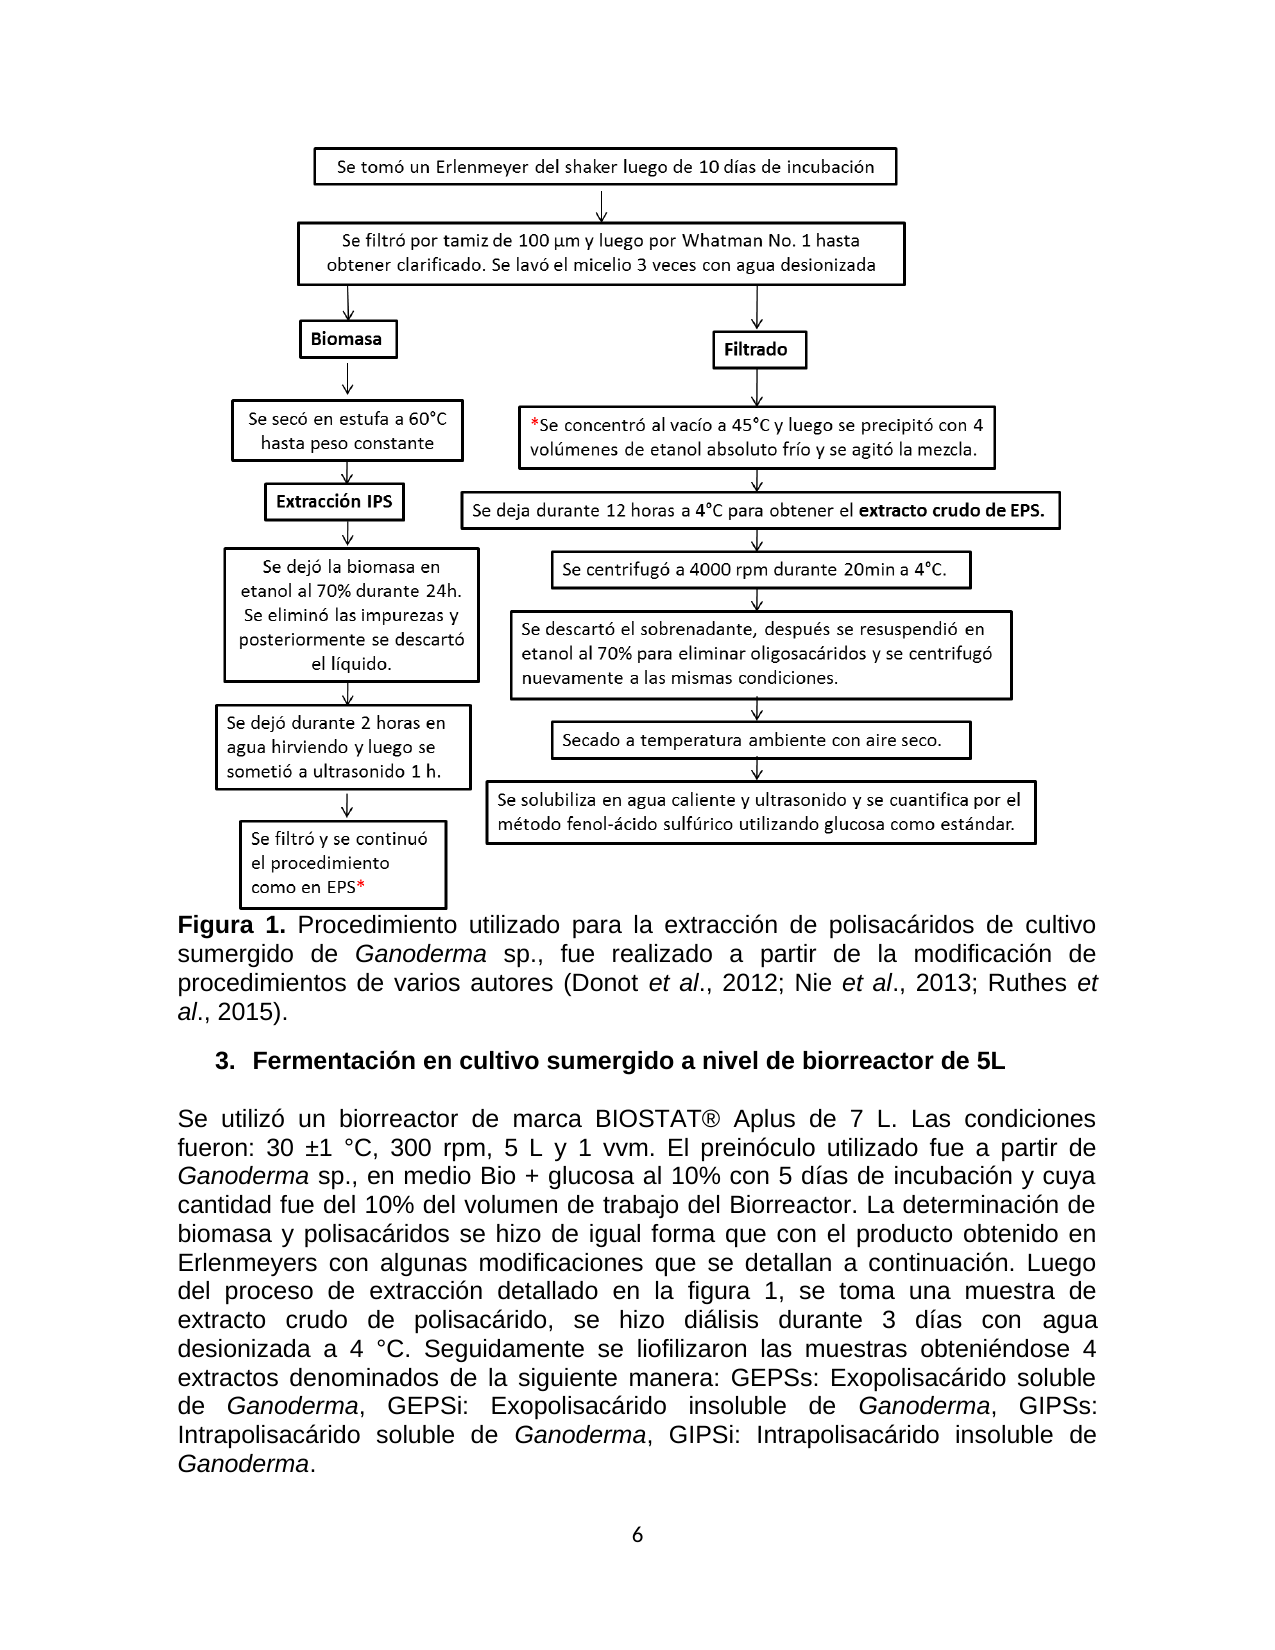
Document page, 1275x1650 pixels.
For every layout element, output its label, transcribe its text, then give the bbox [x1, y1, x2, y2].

list Fermentación en cultivo sumergido a nivel de biorreactor de 5L [215, 1046, 1098, 1075]
text Figura 1. Procedimiento utilizado para la extracción de polisacáridos de cultivo sumergido de Ganoderma sp., fue realizado a partir de la modificación de procedimientos de varios autores (Donot et al., 2012; Nie et al., 2013; Ruthes et al., 2015). [177, 911, 1098, 1026]
picture [214, 147, 1061, 911]
text Se utilizó un biorreactor de marca BIOSTAT® Aplus de 7 L. Las condiciones fueron: 30 ±1 °C, 300 rpm, 5 L y 1 vvm. El preinóculo utilizado fue a partir de Ganoderma sp., en medio Bio + glucosa al 10% con 5 días de incubación y cuya cantidad fue del 10% del volumen de trabajo del Biorreactor. La determinación de biomasa y polisacáridos se hizo de igual forma que con el producto obtenido en Erlenmeyers con algunas modificaciones que se detallan a continuación. Luego del proceso de extracción detallado en la figura 1, se toma una muestra de extracto crudo de polisacárido, se hizo diálisis durante 3 días con agua desionizada a 4 °C. Seguidamente se liofilizaron las muestras obteniéndose 4 extractos denominados de la siguiente manera: GEPSs: Exopolisacárido soluble de Ganoderma, GEPSi: Exopolisacárido insoluble de Ganoderma, GIPSs: Intrapolisacárido soluble de Ganoderma, GIPSi: Intrapolisacárido insoluble de Ganoderma. [177, 1104, 1098, 1478]
